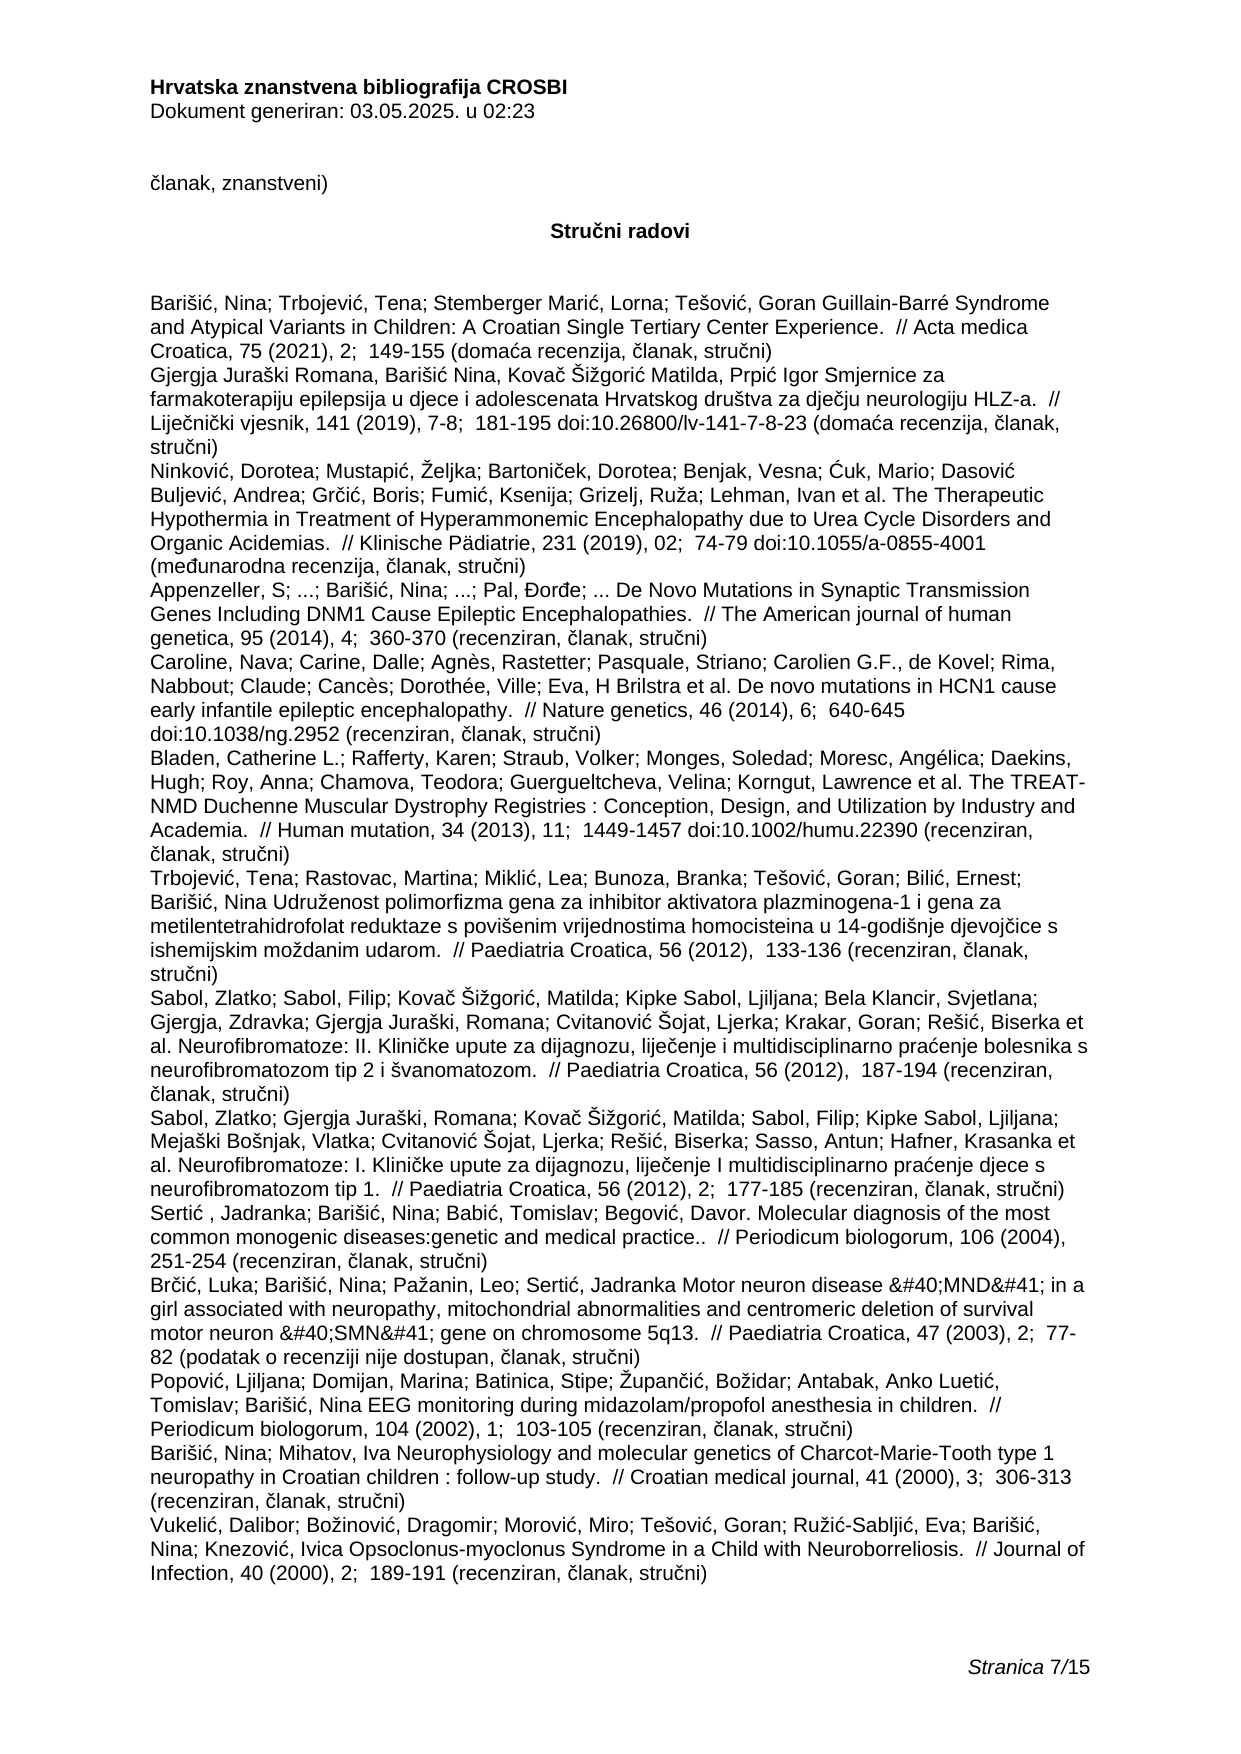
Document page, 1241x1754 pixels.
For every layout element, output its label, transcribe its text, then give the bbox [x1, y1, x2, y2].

text Brčić, Luka; Barišić, Nina; Pažanin, Leo; Sertić, Jadranka [150, 1273, 1090, 1369]
text Sertić , Jadranka; Barišić, Nina; Babić, Tomislav; Begović, Davor. [150, 1201, 1090, 1273]
text Popović, Ljiljana; Domijan, Marina; Batinica, Stipe; Župančić, Božidar; Antabak, Anko Luetić, Tomislav; Barišić, Nina [150, 1369, 1090, 1441]
text Ninković, Dorotea; Mustapić, Željka; Bartoniček, Dorotea; Benjak, Vesna; Ćuk, Mario; Dasović Buljević, Andrea; Grčić, Boris; Fumić, Ksenija; Grizelj, Ruža; Lehman, Ivan et al. [150, 458, 1090, 578]
text Trbojević, Tena; Rastovac, Martina; Miklić, Lea; Bunoza, Branka; Tešović, Goran; Bilić, Ernest; Barišić, Nina [150, 866, 1090, 986]
subtitle Stručni radovi [150, 219, 1090, 243]
text Vukelić, Dalibor; Božinović, Dragomir; Morović, Miro; Tešović, Goran; Ružić-Sabljić, Eva; Barišić, Nina; Knezović, Ivica [150, 1513, 1090, 1584]
text Bladen, Catherine L.; Rafferty, Karen; Straub, Volker; Monges, Soledad; Moresc, Angélica; Daekins, Hugh; Roy, Anna; Chamova, Teodora; Guergueltcheva, Velina; Korngut, Lawrence et al. [150, 746, 1090, 866]
text Sabol, Zlatko; Gjergja Juraški, Romana; Kovač Šižgorić, Matilda; Sabol, Filip; Kipke Sabol, Ljiljana; Mejaški Bošnjak, Vlatka; Cvitanović Šojat, Ljerka; Rešić, Biserka; Sasso, Antun; Hafner, Krasanka et al. [150, 1105, 1090, 1201]
text Caroline, Nava; Carine, Dalle; Agnès, Rastetter; Pasquale, Striano; Carolien G.F., de Kovel; Rima, Nabbout; Claude; Cancès; Dorothée, Ville; Eva, H Brilstra et al. [150, 650, 1090, 746]
text Gjergja Juraški Romana, Barišić Nina, Kovač Šižgorić Matilda, Prpić Igor [150, 363, 1090, 458]
text Sabol, Zlatko; Sabol, Filip; Kovač Šižgorić, Matilda; Kipke Sabol, Ljiljana; Bela Klancir, Svjetlana; Gjergja, Zdravka; Gjergja Juraški, Romana; Cvitanović Šojat, Ljerka; Krakar, Goran; Rešić, Biserka et al. [150, 986, 1090, 1105]
text Barišić, Nina; Trbojević, Tena; Stemberger Marić, Lorna; Tešović, Goran [150, 291, 1090, 363]
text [150, 171, 1090, 195]
text Barišić, Nina; Mihatov, Iva [150, 1441, 1090, 1513]
text Appenzeller, S; ...; Barišić, Nina; ...; Pal, Đorđe; ... [150, 578, 1090, 650]
